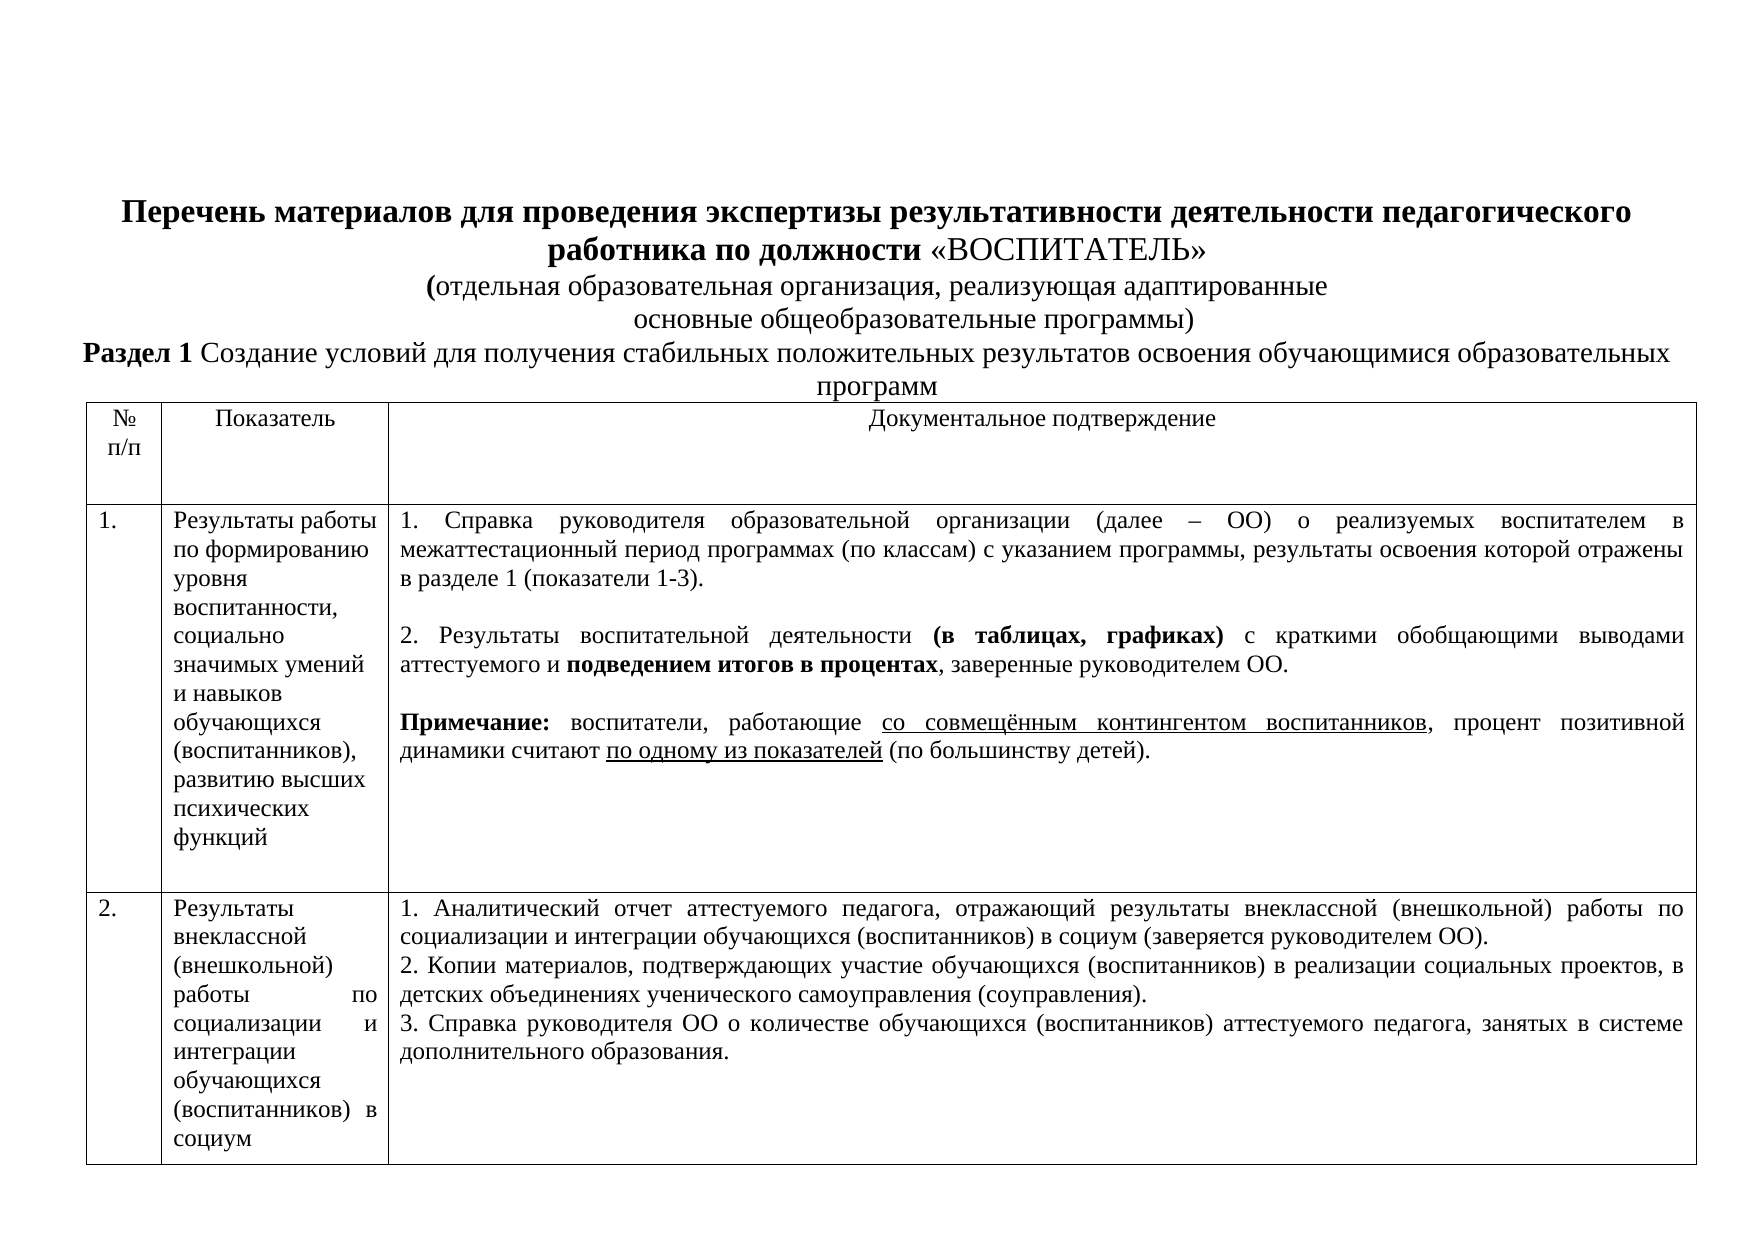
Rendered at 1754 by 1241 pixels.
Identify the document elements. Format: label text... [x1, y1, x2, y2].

table_cell 1. Аналитический отчет аттестуемого педагога, отражающий результаты внеклассной (внешкольной) работы по социализации и интеграции обучающихся (воспитанников) в социум (заверяется руководителем ОО). 2. Копии материалов, подтверждающих участие обучающихся (воспитанников) в реализации социальных проектов, в детских объединениях ученического самоуправления (соуправления). 3. Справка руководителя ОО о количестве обучающихся (воспитанников) аттестуемого педагога, занятых в системе дополнительного образования. [389, 893, 1696, 1164]
text Перечень материалов для проведения экспертизы результативности деятельности педагогического работника по должности «ВОСПИТАТЕЛЬ» [75, 191, 1679, 268]
text Раздел 1 Создание условий для получения стабильных положительных результатов освоения обучающимися образовательных программ [75, 335, 1679, 402]
text основные общеобразовательные программы) [75, 301, 1679, 335]
table_header Показатель [162, 403, 388, 504]
table_cell 1. [87, 505, 161, 892]
table_header № п/п [87, 403, 161, 504]
table_cell 2. [87, 893, 161, 1164]
table_cell Результаты работы по формированию уровня воспитанности, социально значимых умений и навыков обучающихся (воспитанников), развитию высших психических функций [162, 505, 388, 892]
table_cell Результаты внеклассной (внешкольной) работы по социализации и интеграции обучающихся (воспитанников) в социум [162, 893, 388, 1164]
text (отдельная образовательная организация, реализующая адаптированные [75, 268, 1679, 301]
table_header Документальное подтверждение [389, 403, 1696, 504]
table_cell 1. Справка руководителя образовательной организации (далее – ОО) о реализуемых воспитателем в межаттестационный период программах (по классам) с указанием программы, результаты освоения которой отражены в разделе 1 (показатели 1-3). 2. Результаты воспитательной деятельности (в таблицах, графиках) с краткими обобщающими выводами аттестуемого и подведением итогов в процентах, заверенные руководителем ОО. Примечание: воспитатели, работающие со совмещённым контингентом воспитанников, процент позитивной динамики считают по одному из показателей (по большинству детей). [389, 505, 1696, 892]
